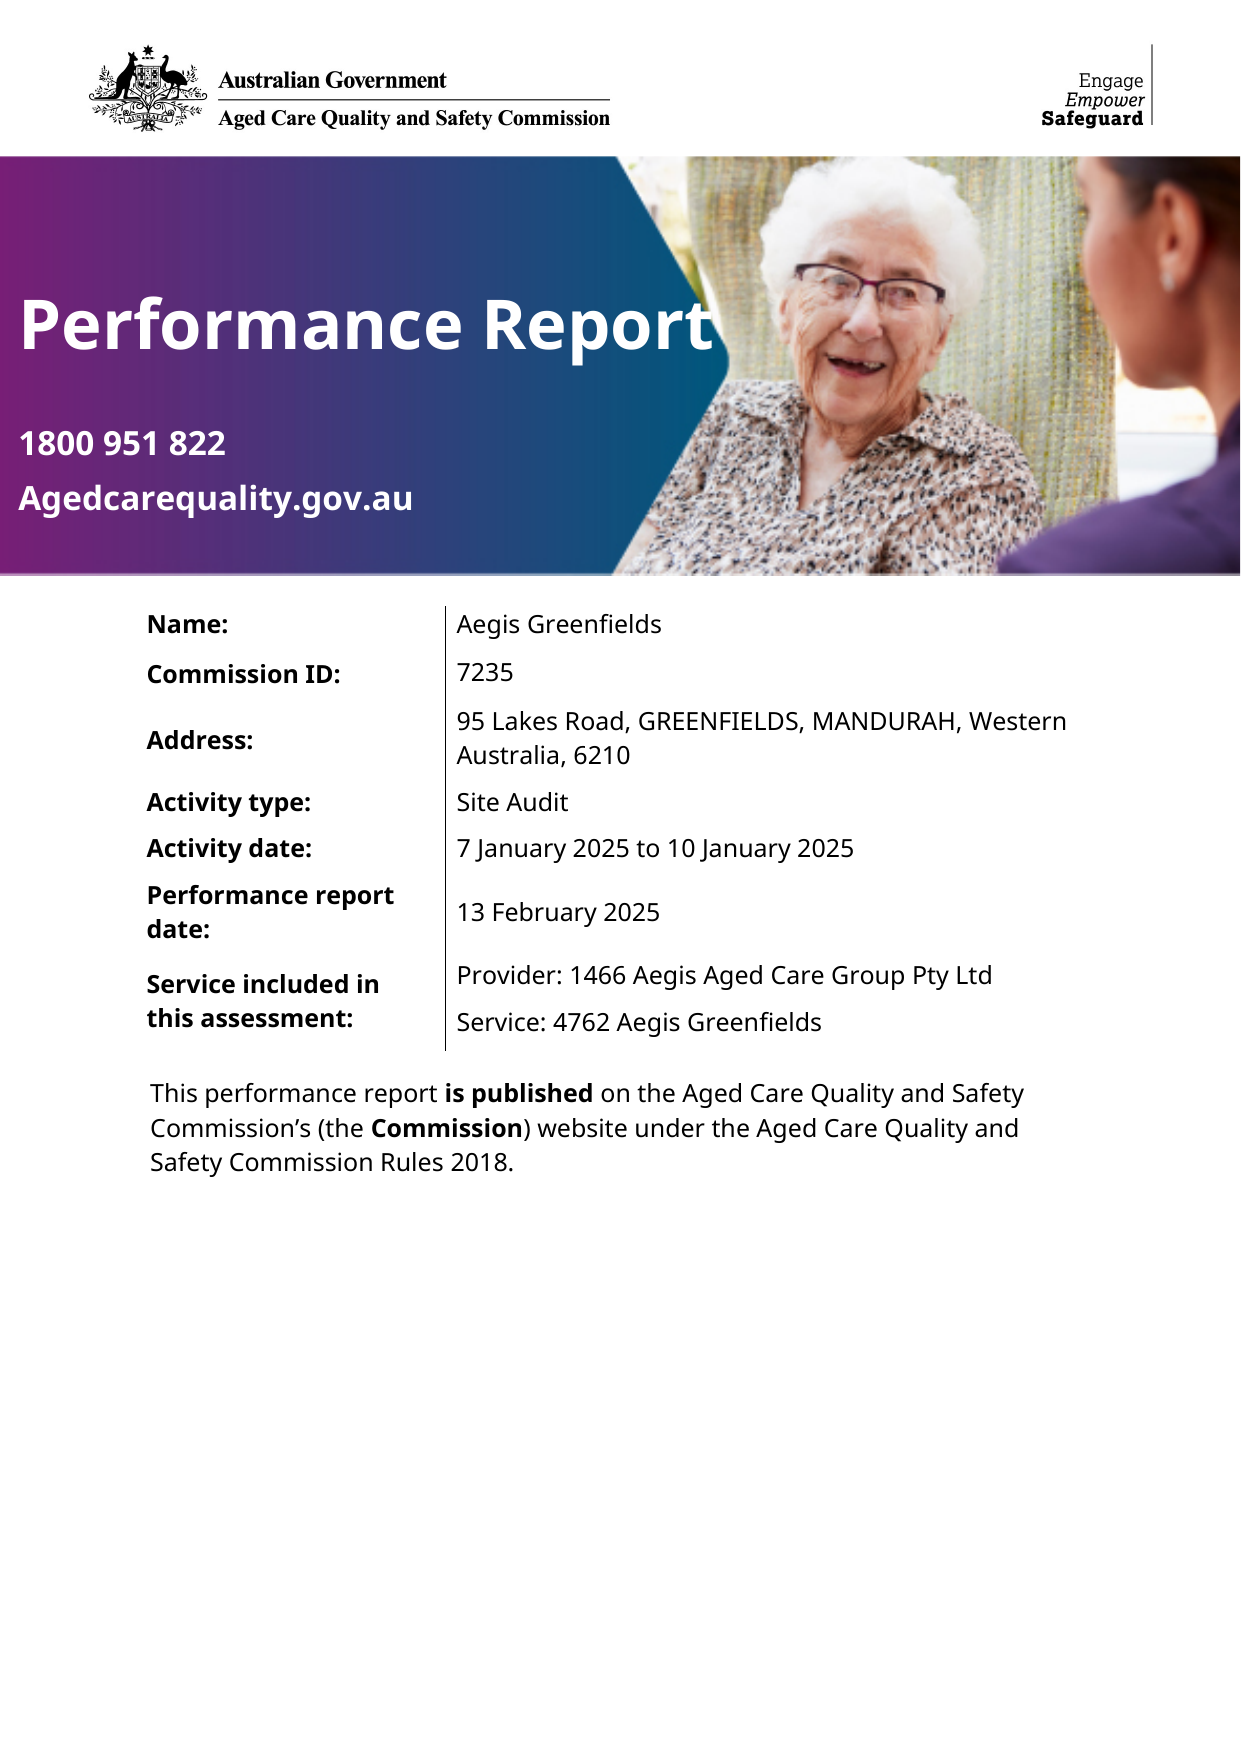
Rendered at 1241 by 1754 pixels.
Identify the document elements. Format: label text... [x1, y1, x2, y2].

table_cell Address: [135, 704, 445, 784]
text This performance report is published on the Aged Care Quality and Safety Commission’s (the Commission) website under the Aged Care Quality and Safety Commission Rules 2018. [150, 1076, 1090, 1178]
table_cell Service included in this assessment: [135, 958, 445, 1051]
picture [0, 36, 1241, 144]
table_cell 7 January 2025 to 10 January 2025 [446, 831, 1090, 877]
table_cell Commission ID: [135, 653, 445, 704]
table_cell Performance report date: [135, 878, 445, 958]
table_cell Activity type: [135, 784, 445, 831]
table_cell Site Audit [446, 784, 1090, 831]
table_cell 7235 [446, 653, 1090, 704]
picture [0, 156, 1241, 576]
table_header Name: [135, 606, 445, 653]
table_cell Provider: 1466 Aegis Aged Care Group Pty Ltd Service: 4762 Aegis Greenfields [446, 958, 1090, 1051]
table_cell 95 Lakes Road, GREENFIELDS, MANDURAH, Western Australia, 6210 [446, 704, 1090, 784]
table_cell Activity date: [135, 831, 445, 877]
table_header Aegis Greenfields [446, 606, 1090, 653]
